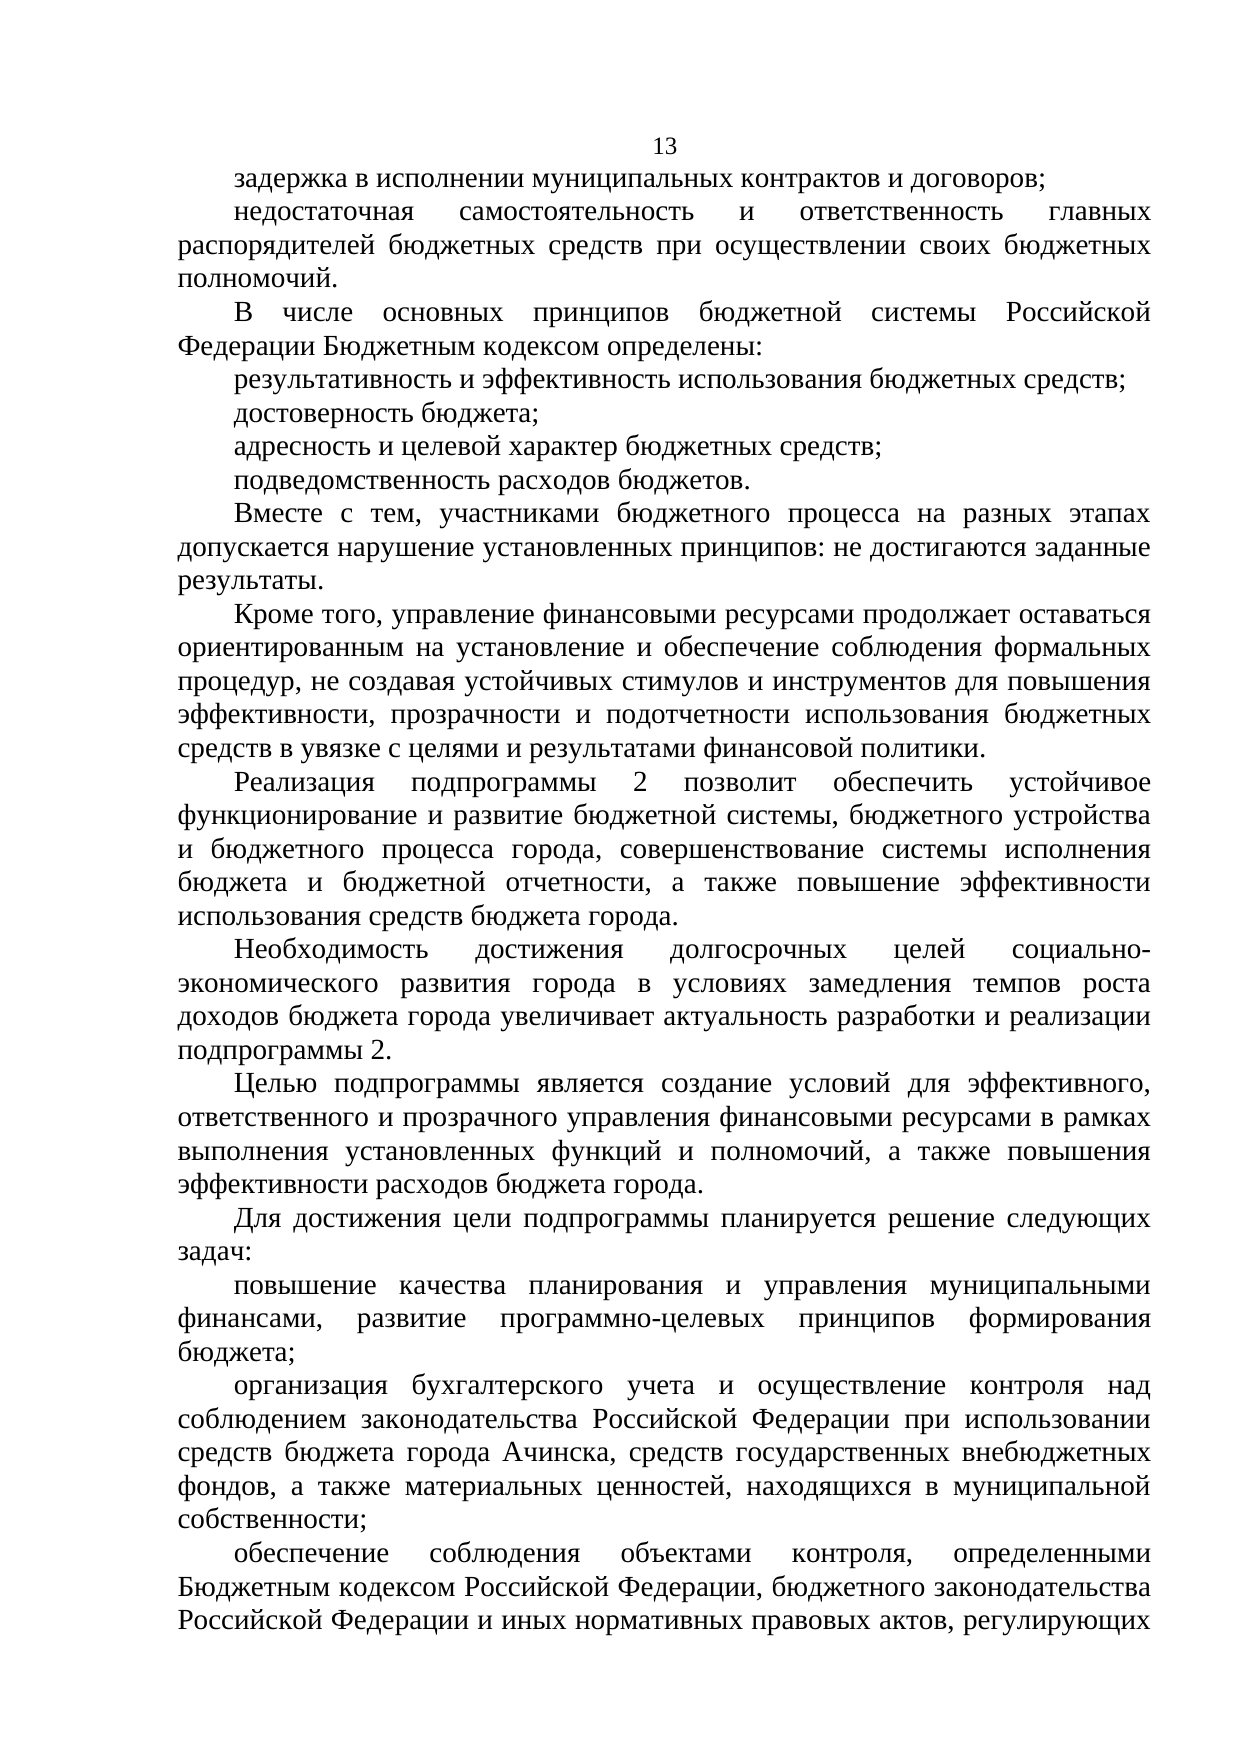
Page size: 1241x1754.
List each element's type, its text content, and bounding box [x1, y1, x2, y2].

text Для достижения цели подпрограммы планируется решение следующих задач: [177, 1200, 1152, 1267]
text достоверность бюджета; [177, 395, 1152, 428]
text задержка в исполнении муниципальных контрактов и договоров; [177, 160, 1152, 193]
text Необходимость достижения долгосрочных целей социально-экономического развития города в условиях замедления темпов роста доходов бюджета города увеличивает актуальность разработки и реализации подпрограммы 2. [177, 931, 1152, 1066]
text результативность и эффективность использования бюджетных средств; [177, 361, 1152, 395]
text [177, 1535, 1152, 1636]
text адресность и целевой характер бюджетных средств; [177, 428, 1152, 462]
text недостаточная самостоятельность и ответственность главных распорядителей бюджетных средств при осуществлении своих бюджетных полномочий. [177, 193, 1152, 294]
text Реализация подпрограммы 2 позволит обеспечить устойчивое функционирование и развитие бюджетной системы, бюджетного устройства и бюджетного процесса города, совершенствование системы исполнения бюджета и бюджетной отчетности, а также повышение эффективности использования средств бюджета города. [177, 764, 1152, 931]
text организация бухгалтерского учета и осуществление контроля над соблюдением законодательства Российской Федерации при использовании средств бюджета города Ачинска, средств государственных внебюджетных фондов, а также материальных ценностей, находящихся в муниципальной собственности; [177, 1367, 1152, 1535]
text подведомственность расходов бюджетов. [177, 462, 1152, 495]
text Целью подпрограммы является создание условий для эффективного, ответственного и прозрачного управления финансовыми ресурсами в рамках выполнения установленных функций и полномочий, а также повышения эффективности расходов бюджета города. [177, 1066, 1152, 1200]
text Вместе с тем, участниками бюджетного процесса на разных этапах допускается нарушение установленных принципов: не достигаются заданные результаты. [177, 495, 1152, 596]
text В числе основных принципов бюджетной системы Российской Федерации Бюджетным кодексом определены: [177, 294, 1152, 361]
text повышение качества планирования и управления муниципальными финансами, развитие программно-целевых принципов формирования бюджета; [177, 1267, 1152, 1367]
text Кроме того, управление финансовыми ресурсами продолжает оставаться ориентированным на установление и обеспечение соблюдения формальных процедур, не создавая устойчивых стимулов и инструментов для повышения эффективности, прозрачности и подотчетности использования бюджетных средств в увязке с целями и результатами финансовой политики. [177, 596, 1152, 764]
